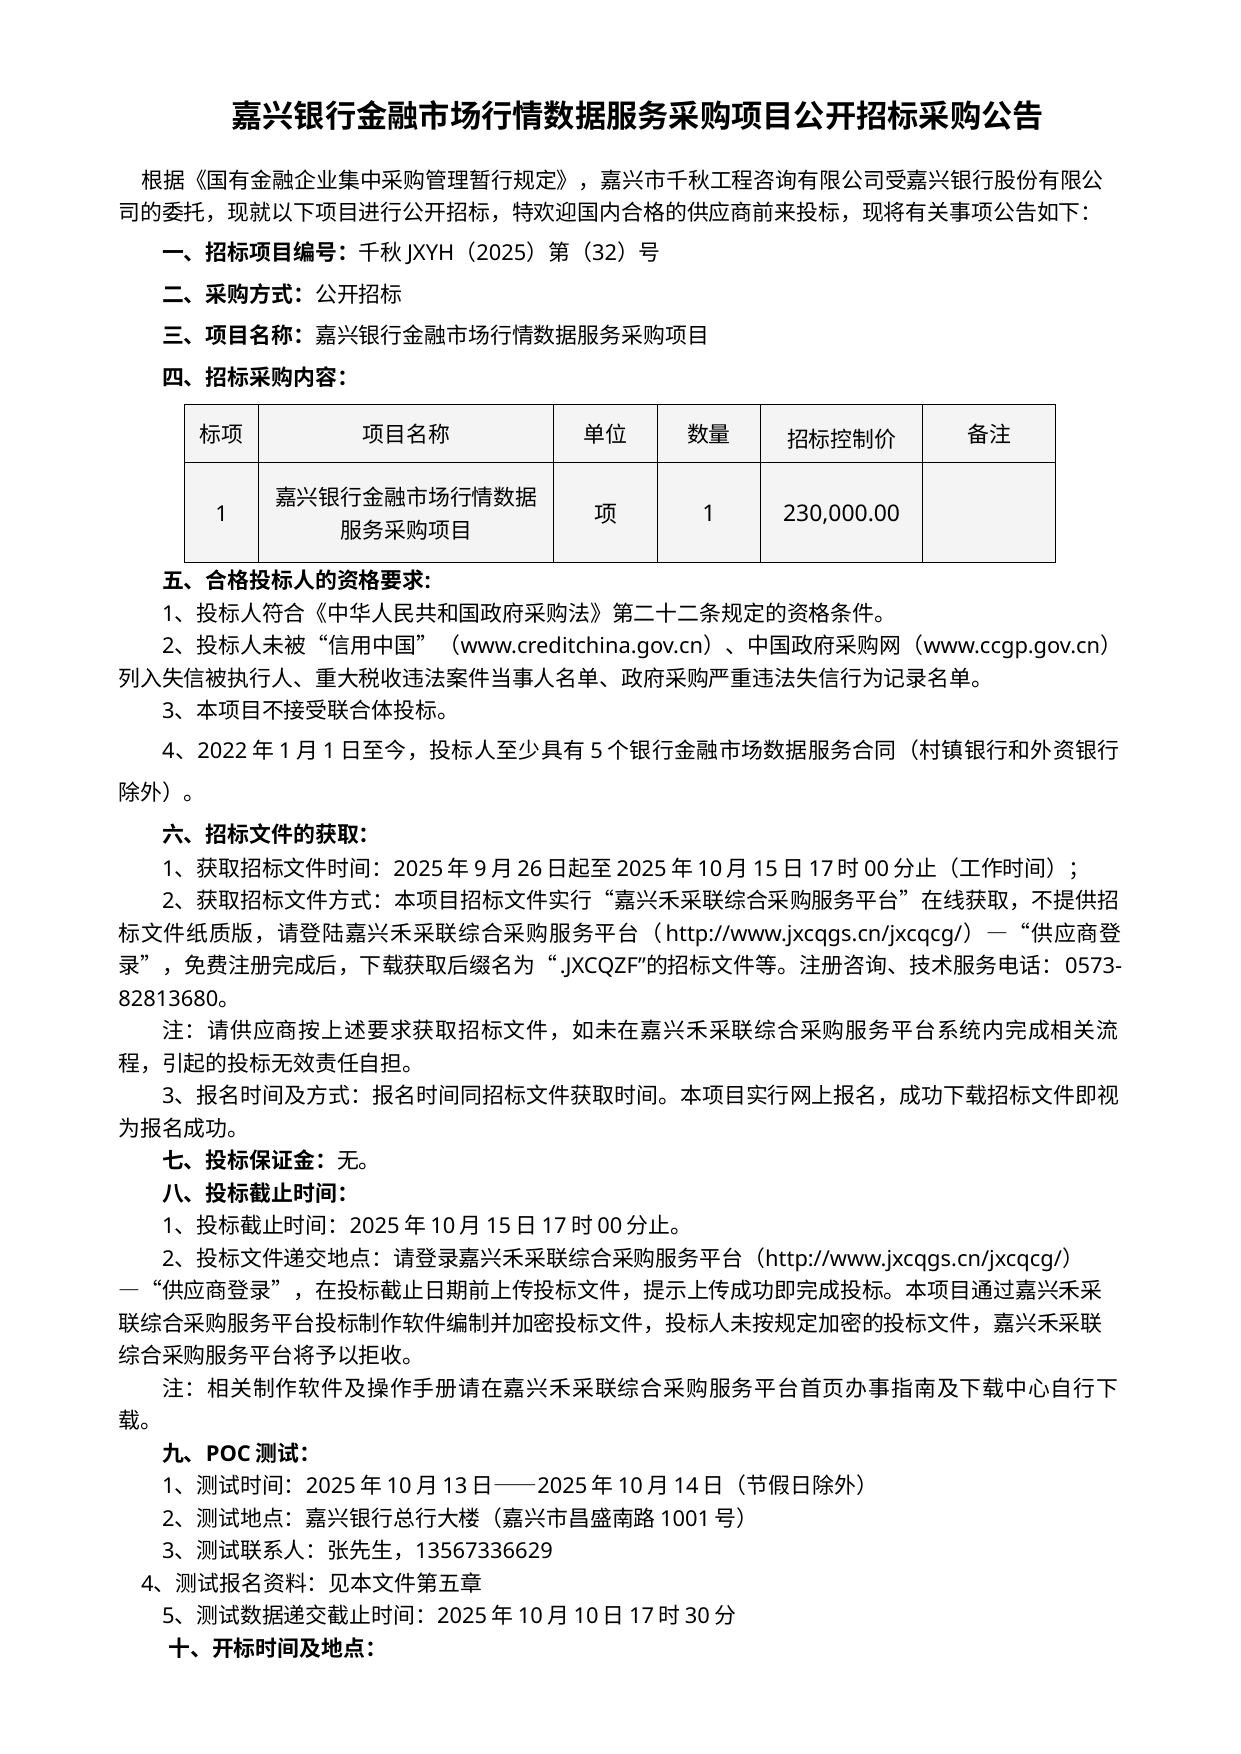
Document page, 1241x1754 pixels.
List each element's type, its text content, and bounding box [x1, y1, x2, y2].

text 五、合格投标人的资格要求: [118, 563, 1122, 596]
table_cell 嘉兴银行金融市场行情数据服务采购项目 [259, 463, 553, 562]
table_cell 1 [658, 463, 760, 562]
text 八、投标截止时间： [118, 1176, 1122, 1208]
subtitle 嘉兴银行金融市场行情数据服务采购项目公开招标采购公告 [118, 81, 1122, 146]
text 1、测试时间：2025年10月13日——2025年10月14日（节假日除外） [118, 1468, 1122, 1501]
text 2、获取招标文件方式：本项目招标文件实行“嘉兴禾采联综合采购服务平台”在线获取，不提供招标文件纸质版，请登陆嘉兴禾采联综合采购服务平台（http://www.jxcqgs.cn/jxcqcg/）—“供应商登录”，免费注册完成后，下载获取后缀名为“.JXCQZF”的招标文件等。注册咨询、技术服务电话：0573-82813680。 [118, 883, 1122, 1013]
text 4、2022年1月1日至今，投标人至少具有5个银行金融市场数据服务合同（村镇银行和外资银行除外）。 [118, 726, 1122, 809]
text 二、采购方式：公开招标 [118, 269, 1122, 311]
table_header 单位 [554, 405, 657, 462]
text 3、本项目不接受联合体投标。 [118, 693, 1122, 726]
table_cell 项 [554, 463, 657, 562]
text 2、投标文件递交地点：请登录嘉兴禾采联综合采购服务平台（http://www.jxcqgs.cn/jxcqcg/）—“供应商登录”，在投标截止日期前上传投标文件，提示上传成功即完成投标。本项目通过嘉兴禾采联综合采购服务平台投标制作软件编制并加密投标文件，投标人未按规定加密的投标文件，嘉兴禾采联综合采购服务平台将予以拒收。 [118, 1241, 1122, 1371]
table_header 招标控制价 [761, 405, 922, 462]
text 根据《国有金融企业集中采购管理暂行规定》，嘉兴市千秋工程咨询有限公司受嘉兴银行股份有限公司的委托，现就以下项目进行公开招标，特欢迎国内合格的供应商前来投标，现将有关事项公告如下： [118, 162, 1122, 227]
list 十、开标时间及地点： [168, 1631, 1122, 1663]
text 七、投标保证金：无。 [118, 1143, 1122, 1176]
table_cell 230,000.00 [761, 463, 922, 562]
text 4、测试报名资料：见本文件第五章 [118, 1566, 1122, 1598]
text 注：相关制作软件及操作手册请在嘉兴禾采联综合采购服务平台首页办事指南及下载中心自行下载。 [118, 1371, 1122, 1436]
table_header 项目名称 [259, 405, 553, 462]
table_cell 1 [185, 463, 258, 562]
text 2、投标人未被“信用中国”（www.creditchina.gov.cn）、中国政府采购网（www.ccgp.gov.cn）列入失信被执行人、重大税收违法案件当事人名单、政府采购严重违法失信行为记录名单。 [118, 628, 1122, 693]
text 一、招标项目编号：千秋JXYH（2025）第（32）号 [118, 227, 1122, 269]
text 3、测试联系人：张先生，13567336629 [118, 1533, 1122, 1566]
table_header 数量 [658, 405, 760, 462]
list POC测试： [118, 1436, 1122, 1468]
list 5、测试数据递交截止时间：2025年10月10日17时30分 [118, 1598, 1122, 1631]
table_cell [923, 463, 1055, 562]
text 四、招标采购内容： [118, 352, 1122, 394]
text 注：请供应商按上述要求获取招标文件，如未在嘉兴禾采联综合采购服务平台系统内完成相关流程，引起的投标无效责任自担。 [118, 1013, 1122, 1078]
text 1、获取招标文件时间：2025年9月26日起至2025年10月15日17时00分止（工作时间）； [118, 851, 1122, 883]
text 六、招标文件的获取： [118, 809, 1122, 851]
text 3、报名时间及方式：报名时间同招标文件获取时间。本项目实行网上报名，成功下载招标文件即视为报名成功。 [118, 1078, 1122, 1143]
text 2、测试地点：嘉兴银行总行大楼（嘉兴市昌盛南路1001号） [118, 1501, 1122, 1533]
text 三、项目名称：嘉兴银行金融市场行情数据服务采购项目 [118, 311, 1122, 352]
text 1、投标截止时间：2025年10月15日17时00分止。 [118, 1208, 1122, 1241]
table_header 标项 [185, 405, 258, 462]
table_header 备注 [923, 405, 1055, 462]
text 1、投标人符合《中华人民共和国政府采购法》第二十二条规定的资格条件。 [118, 596, 1122, 628]
